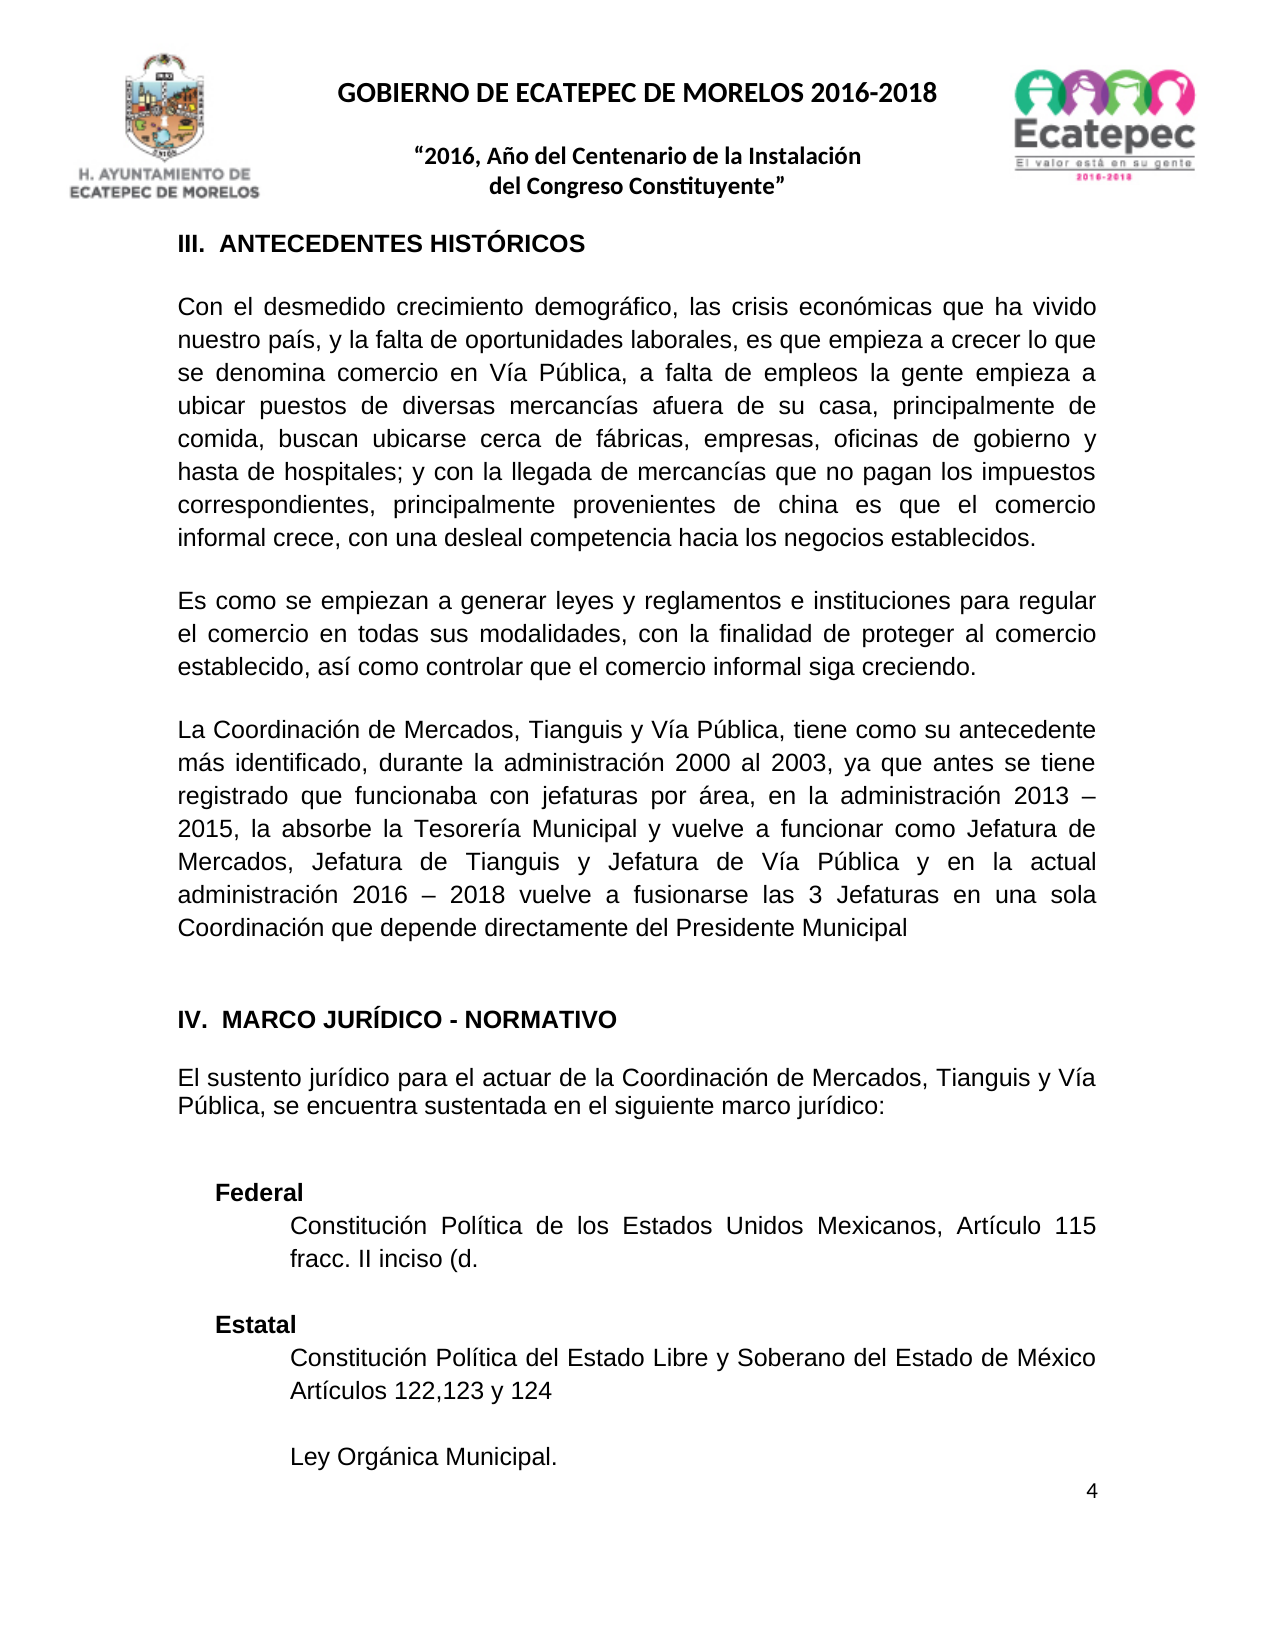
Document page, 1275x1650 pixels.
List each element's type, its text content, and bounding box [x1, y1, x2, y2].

text Federal [215, 1178, 1098, 1206]
text IV. MARCO JURÍDICO - NORMATIVO [177, 1005, 1098, 1034]
text Con el desmedido crecimiento demográfico, las crisis económicas que ha vivido nuestro país, y la falta de oportunidades laborales, es que empieza a crecer lo que se denomina comercio en Vía Pública, a falta de empleos la gente empieza a ubicar puestos de diversas mercancías afuera de su casa, principalmente de comida, buscan ubicarse cerca de fábricas, empresas, oficinas de gobierno y hasta de hospitales; y con la llegada de mercancías que no pagan los impuestos correspondientes, principalmente provenientes de china es que el comercio informal crece, con una desleal competencia hacia los negocios establecidos. [177, 292, 1098, 552]
text La Coordinación de Mercados, Tianguis y Vía Pública, tiene como su antecedente más identificado, durante la administración 2000 al 2003, ya que antes se tiene registrado que funcionaba con jefaturas por área, en la administración 2013 – 2015, la absorbe la Tesorería Municipal y vuelve a funcionar como Jefatura de Mercados, Jefatura de Tianguis y Jefatura de Vía Pública y en la actual administración 2016 – 2018 vuelve a fusionarse las 3 Jefaturas en una sola Coordinación que depende directamente del Presidente Municipal [177, 715, 1098, 942]
text Estatal [215, 1310, 1098, 1338]
text III. ANTECEDENTES HISTÓRICOS [177, 229, 1098, 258]
text Constitución Política del Estado Libre y Soberano del Estado de México Artículos 122,123 y 124 [290, 1343, 1098, 1404]
text Constitución Política de los Estados Unidos Mexicanos, Artículo 115 fracc. II inciso (d. [290, 1211, 1098, 1272]
text Ley Orgánica Municipal. [290, 1442, 1098, 1471]
text El sustento jurídico para el actuar de la Coordinación de Mercados, Tianguis y Vía Pública, se encuentra sustentada en el siguiente marco jurídico: [177, 1063, 1098, 1120]
picture [1009, 65, 1200, 185]
picture [65, 43, 266, 207]
text Es como se empiezan a generar leyes y reglamentos e instituciones para regular el comercio en todas sus modalidades, con la finalidad de proteger al comercio establecido, así como controlar que el comercio informal siga creciendo. [177, 586, 1098, 681]
